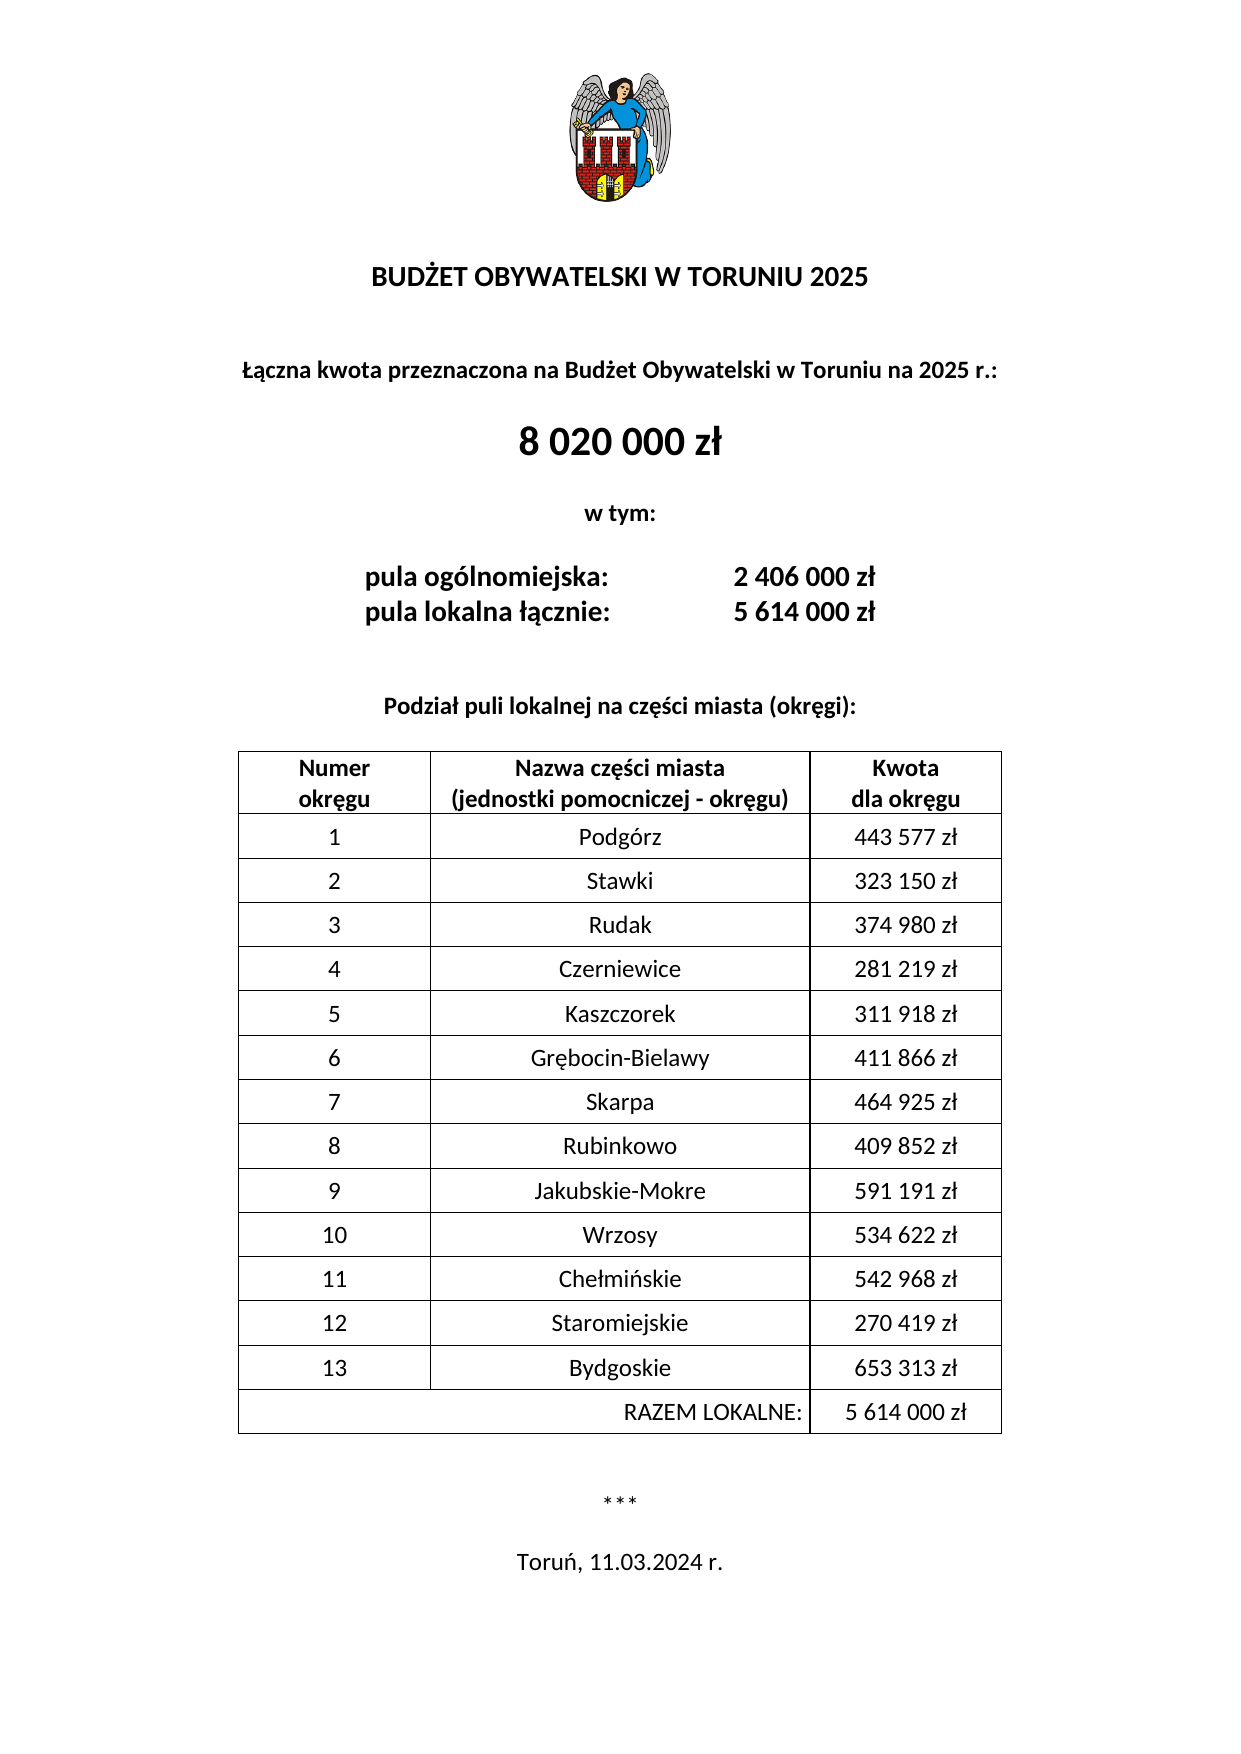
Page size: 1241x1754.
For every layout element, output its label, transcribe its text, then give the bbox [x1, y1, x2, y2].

table_cell 5 [239, 991, 430, 1034]
table_cell 409 852 zł [811, 1124, 1001, 1167]
table_cell Rubinkowo [431, 1124, 809, 1167]
text 8 020 000 zł [150, 415, 1090, 466]
table_cell 10 [239, 1213, 430, 1256]
text pula ogólnomiejska: 2 406 000 zł [150, 558, 1090, 593]
table_cell Stawki [431, 859, 809, 902]
table_cell Skarpa [431, 1080, 809, 1123]
table_header Kwota dla okręgu [811, 752, 1001, 813]
table_cell Chełmińskie [431, 1257, 809, 1300]
table_cell Jakubskie-Mokre [431, 1169, 809, 1212]
text Podział puli lokalnej na części miasta (okręgi): [150, 690, 1090, 721]
table_cell 311 918 zł [811, 991, 1001, 1034]
table_cell Bydgoskie [431, 1346, 809, 1389]
table_cell 653 313 zł [811, 1346, 1001, 1389]
text Łączna kwota przeznaczona na Budżet Obywatelski w Toruniu na 2025 r.: [150, 354, 1090, 385]
table_cell 2 [239, 859, 430, 902]
picture [569, 73, 671, 202]
table_cell 7 [239, 1080, 430, 1123]
text BUDŻET OBYWATELSKI W TORUNIU 2025 [150, 258, 1090, 293]
table_cell 4 [239, 947, 430, 990]
table_cell Grębocin-Bielawy [431, 1036, 809, 1079]
text *** [150, 1490, 1090, 1520]
table_cell 6 [239, 1036, 430, 1079]
table_cell 464 925 zł [811, 1080, 1001, 1123]
table_cell 270 419 zł [811, 1301, 1001, 1344]
table_cell 374 980 zł [811, 903, 1001, 946]
table_cell 13 [239, 1346, 430, 1389]
table_cell 5 614 000 zł [811, 1390, 1001, 1433]
table_cell 591 191 zł [811, 1169, 1001, 1212]
table_header Nazwa części miasta (jednostki pomocniczej - okręgu) [431, 752, 809, 813]
table_cell Wrzosy [431, 1213, 809, 1256]
table_cell 11 [239, 1257, 430, 1300]
table_cell 1 [239, 814, 430, 857]
table_cell RAZEM LOKALNE: [239, 1390, 809, 1433]
table_cell Czerniewice [431, 947, 809, 990]
table_cell 443 577 zł [811, 814, 1001, 857]
table_cell Rudak [431, 903, 809, 946]
table_cell Podgórz [431, 814, 809, 857]
table_cell 542 968 zł [811, 1257, 1001, 1300]
table_cell 9 [239, 1169, 430, 1212]
text w tym: [150, 497, 1090, 527]
text Toruń, 11.03.2024 r. [150, 1546, 1090, 1576]
table_cell Staromiejskie [431, 1301, 809, 1344]
table_cell 534 622 zł [811, 1213, 1001, 1256]
table_cell 323 150 zł [811, 859, 1001, 902]
text pula lokalna łącznie: 5 614 000 zł [150, 593, 1090, 629]
table_cell 8 [239, 1124, 430, 1167]
table_cell 12 [239, 1301, 430, 1344]
table_cell 411 866 zł [811, 1036, 1001, 1079]
table_cell 3 [239, 903, 430, 946]
table_cell 281 219 zł [811, 947, 1001, 990]
table_header Numer okręgu [239, 752, 430, 813]
table_cell Kaszczorek [431, 991, 809, 1034]
